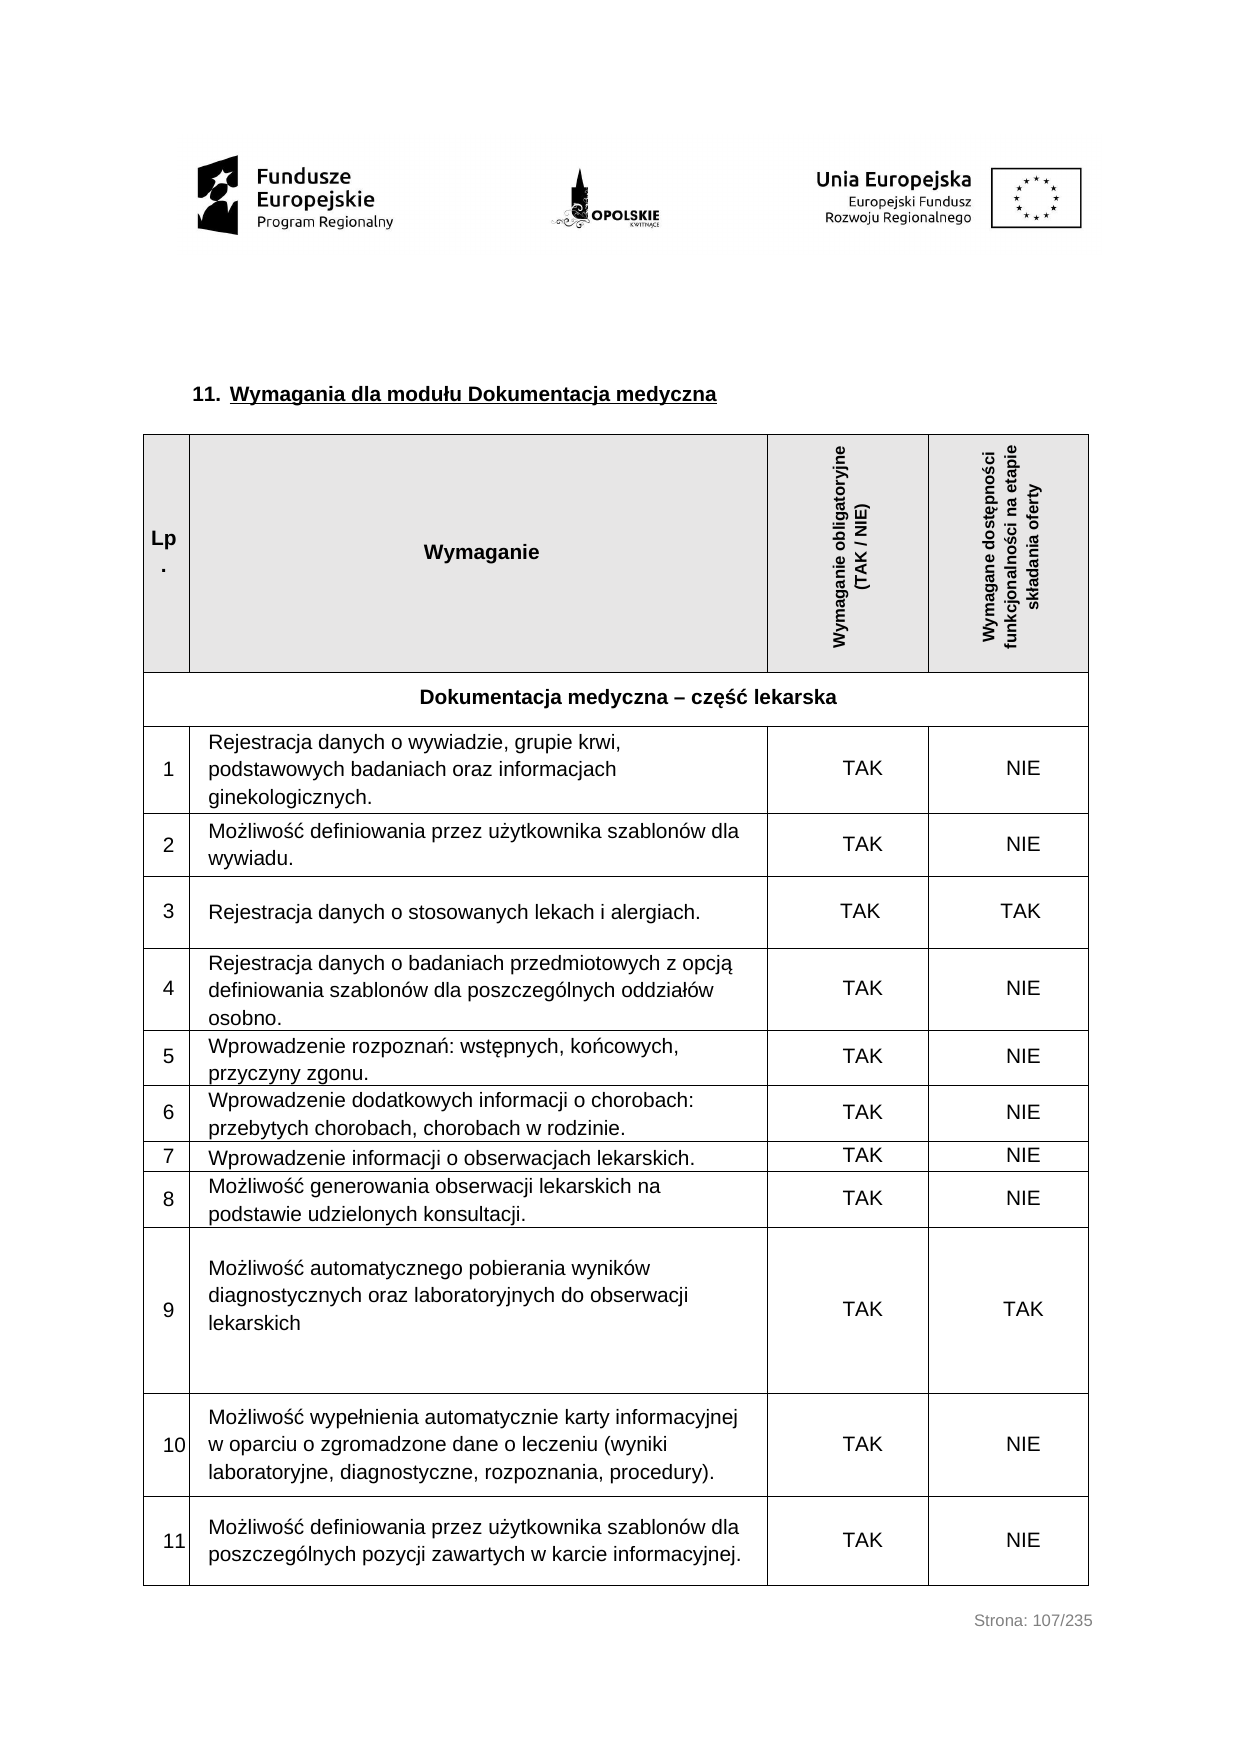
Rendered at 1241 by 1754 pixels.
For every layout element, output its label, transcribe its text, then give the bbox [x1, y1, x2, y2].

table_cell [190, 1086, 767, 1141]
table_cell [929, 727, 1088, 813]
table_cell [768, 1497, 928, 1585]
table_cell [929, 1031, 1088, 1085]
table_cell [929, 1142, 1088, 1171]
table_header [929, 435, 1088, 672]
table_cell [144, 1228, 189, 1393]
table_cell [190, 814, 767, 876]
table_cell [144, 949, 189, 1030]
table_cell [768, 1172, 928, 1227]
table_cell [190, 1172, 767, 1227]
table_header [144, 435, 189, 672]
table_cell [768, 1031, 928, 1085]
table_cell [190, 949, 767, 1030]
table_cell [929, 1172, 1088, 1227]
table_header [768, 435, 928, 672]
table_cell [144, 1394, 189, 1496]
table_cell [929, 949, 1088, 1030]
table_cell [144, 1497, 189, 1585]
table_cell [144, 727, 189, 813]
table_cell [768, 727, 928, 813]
picture [177, 134, 1102, 255]
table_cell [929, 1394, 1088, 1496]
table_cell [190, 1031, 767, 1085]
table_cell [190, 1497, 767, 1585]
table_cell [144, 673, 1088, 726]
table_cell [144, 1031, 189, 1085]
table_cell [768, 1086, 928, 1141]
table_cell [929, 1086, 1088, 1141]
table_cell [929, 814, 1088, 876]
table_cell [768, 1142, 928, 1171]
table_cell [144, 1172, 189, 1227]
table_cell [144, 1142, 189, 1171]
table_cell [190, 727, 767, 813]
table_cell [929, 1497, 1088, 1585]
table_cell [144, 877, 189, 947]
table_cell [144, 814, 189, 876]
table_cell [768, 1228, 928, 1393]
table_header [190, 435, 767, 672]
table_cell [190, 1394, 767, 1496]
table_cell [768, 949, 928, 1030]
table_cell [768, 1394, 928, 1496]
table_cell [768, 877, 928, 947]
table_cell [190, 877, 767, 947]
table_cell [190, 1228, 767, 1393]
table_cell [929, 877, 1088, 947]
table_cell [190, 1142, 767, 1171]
subtitle Wymagania dla modułu Dokumentacja medyczna [192, 382, 1092, 406]
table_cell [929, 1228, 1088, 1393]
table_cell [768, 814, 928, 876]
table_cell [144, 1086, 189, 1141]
